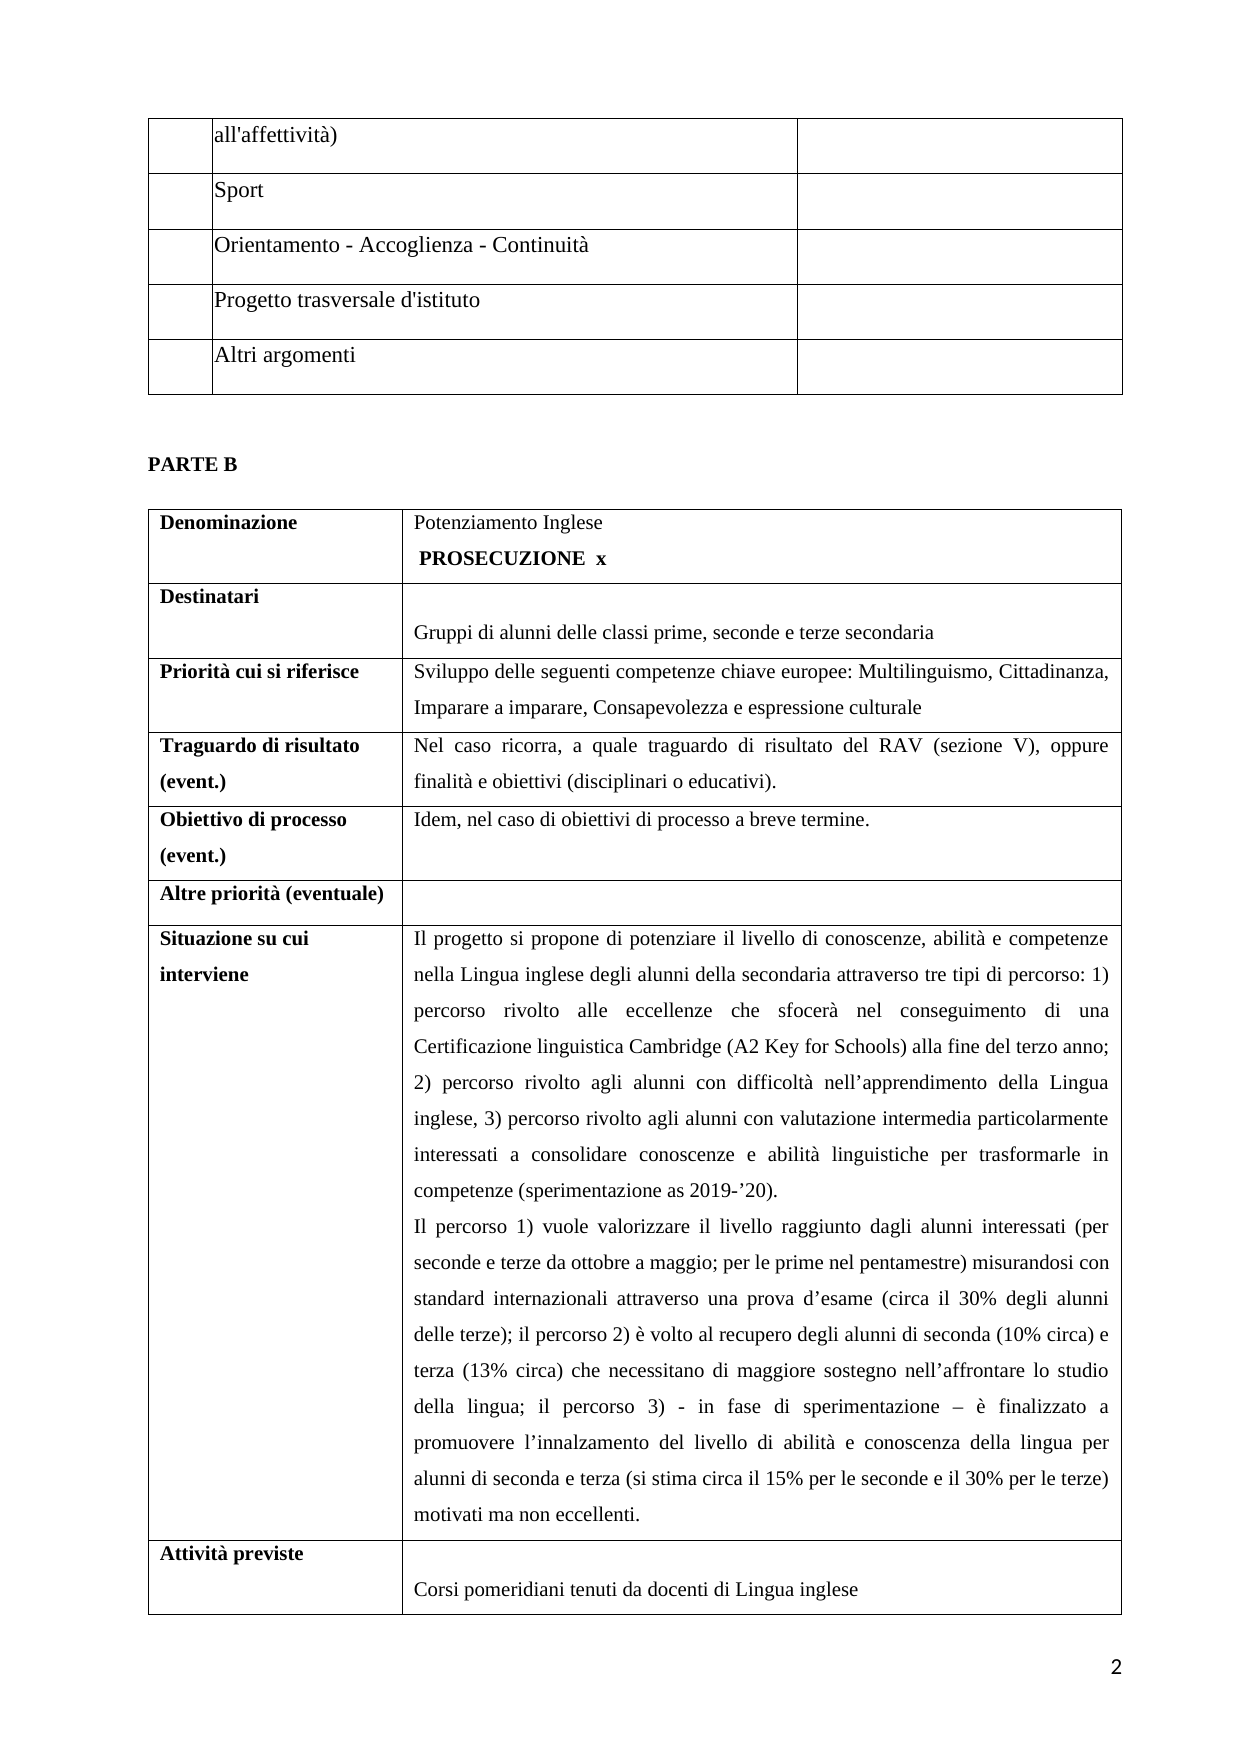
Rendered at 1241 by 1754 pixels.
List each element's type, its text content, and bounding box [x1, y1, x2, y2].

table_cell Progetto trasversale d'istituto [213, 285, 797, 339]
table_cell Priorità cui si riferisce [149, 659, 402, 732]
table_cell [798, 340, 1122, 394]
table_cell [798, 174, 1122, 228]
table_cell Gruppi di alunni delle classi prime, seconde e terze secondaria [403, 584, 1121, 657]
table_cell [403, 1541, 1121, 1614]
table_cell Altri argomenti [213, 340, 797, 394]
table_cell Obiettivo di processo (event.) [149, 807, 402, 880]
table_cell Destinatari [149, 584, 402, 657]
table_cell Nel caso ricorra, a quale traguardo di risultato del RAV (sezione V), oppure finalità e obiettivi (disciplinari o educativi). [403, 733, 1121, 806]
table_cell Orientamento - Accoglienza - Continuità [213, 230, 797, 284]
table_cell [149, 230, 212, 284]
table_header Potenziamento Inglese PROSECUZIONE x [403, 510, 1121, 583]
table_cell [403, 881, 1121, 924]
table_cell Attività previste [149, 1541, 402, 1614]
table_cell Il progetto si propone di potenziare il livello di conoscenze, abilità e competenze nella Lingua inglese degli alunni della secondaria attraverso tre tipi di percorso: 1) percorso rivolto alle eccellenze che sfocerà nel conseguimento di una Certificazione linguistica Cambridge (A2 Key for Schools) alla fine del terzo anno; 2) percorso rivolto agli alunni con difficoltà nell’apprendimento della Lingua inglese, 3) percorso rivolto agli alunni con valutazione intermedia particolarmente interessati a consolidare conoscenze e abilità linguistiche per trasformarle in competenze (sperimentazione as 2019-’20). Il percorso 1) vuole valorizzare il livello raggiunto dagli alunni interessati (per seconde e terze da ottobre a maggio; per le prime nel pentamestre) misurandosi con standard internazionali attraverso una prova d’esame (circa il 30% degli alunni delle terze); il percorso 2) è volto al recupero degli alunni di seconda (10% circa) e terza (13% circa) che necessitano di maggiore sostegno nell’affrontare lo studio della lingua; il percorso 3) - in fase di sperimentazione – è finalizzato a promuovere l’innalzamento del livello di abilità e conoscenza della lingua per alunni di seconda e terza (si stima circa il 15% per le seconde e il 30% per le terze) motivati ma non eccellenti. [403, 926, 1121, 1539]
table_header Denominazione [149, 510, 402, 583]
table_cell [149, 340, 212, 394]
table_cell [149, 285, 212, 339]
table_cell Altre priorità (eventuale) [149, 881, 402, 924]
table_cell [798, 119, 1122, 173]
table_cell Idem, nel caso di obiettivi di processo a breve termine. [403, 807, 1121, 880]
table_cell [798, 285, 1122, 339]
table_cell [798, 230, 1122, 284]
table_cell Educazione alla convivenza civile (Educazione alla cittadinanza, stradale, ambientale, alla salute, alimentare, all'affettività) [213, 119, 797, 173]
table_cell Sviluppo delle seguenti competenze chiave europee: Multilinguismo, Cittadinanza, Imparare a imparare, Consapevolezza e espressione culturale [403, 659, 1121, 732]
table_cell Situazione su cui interviene [149, 926, 402, 1539]
table_cell [149, 174, 212, 228]
table_cell X [149, 119, 212, 173]
table_cell Sport [213, 174, 797, 228]
text PARTE B [148, 452, 1122, 476]
table_cell Traguardo di risultato (event.) [149, 733, 402, 806]
